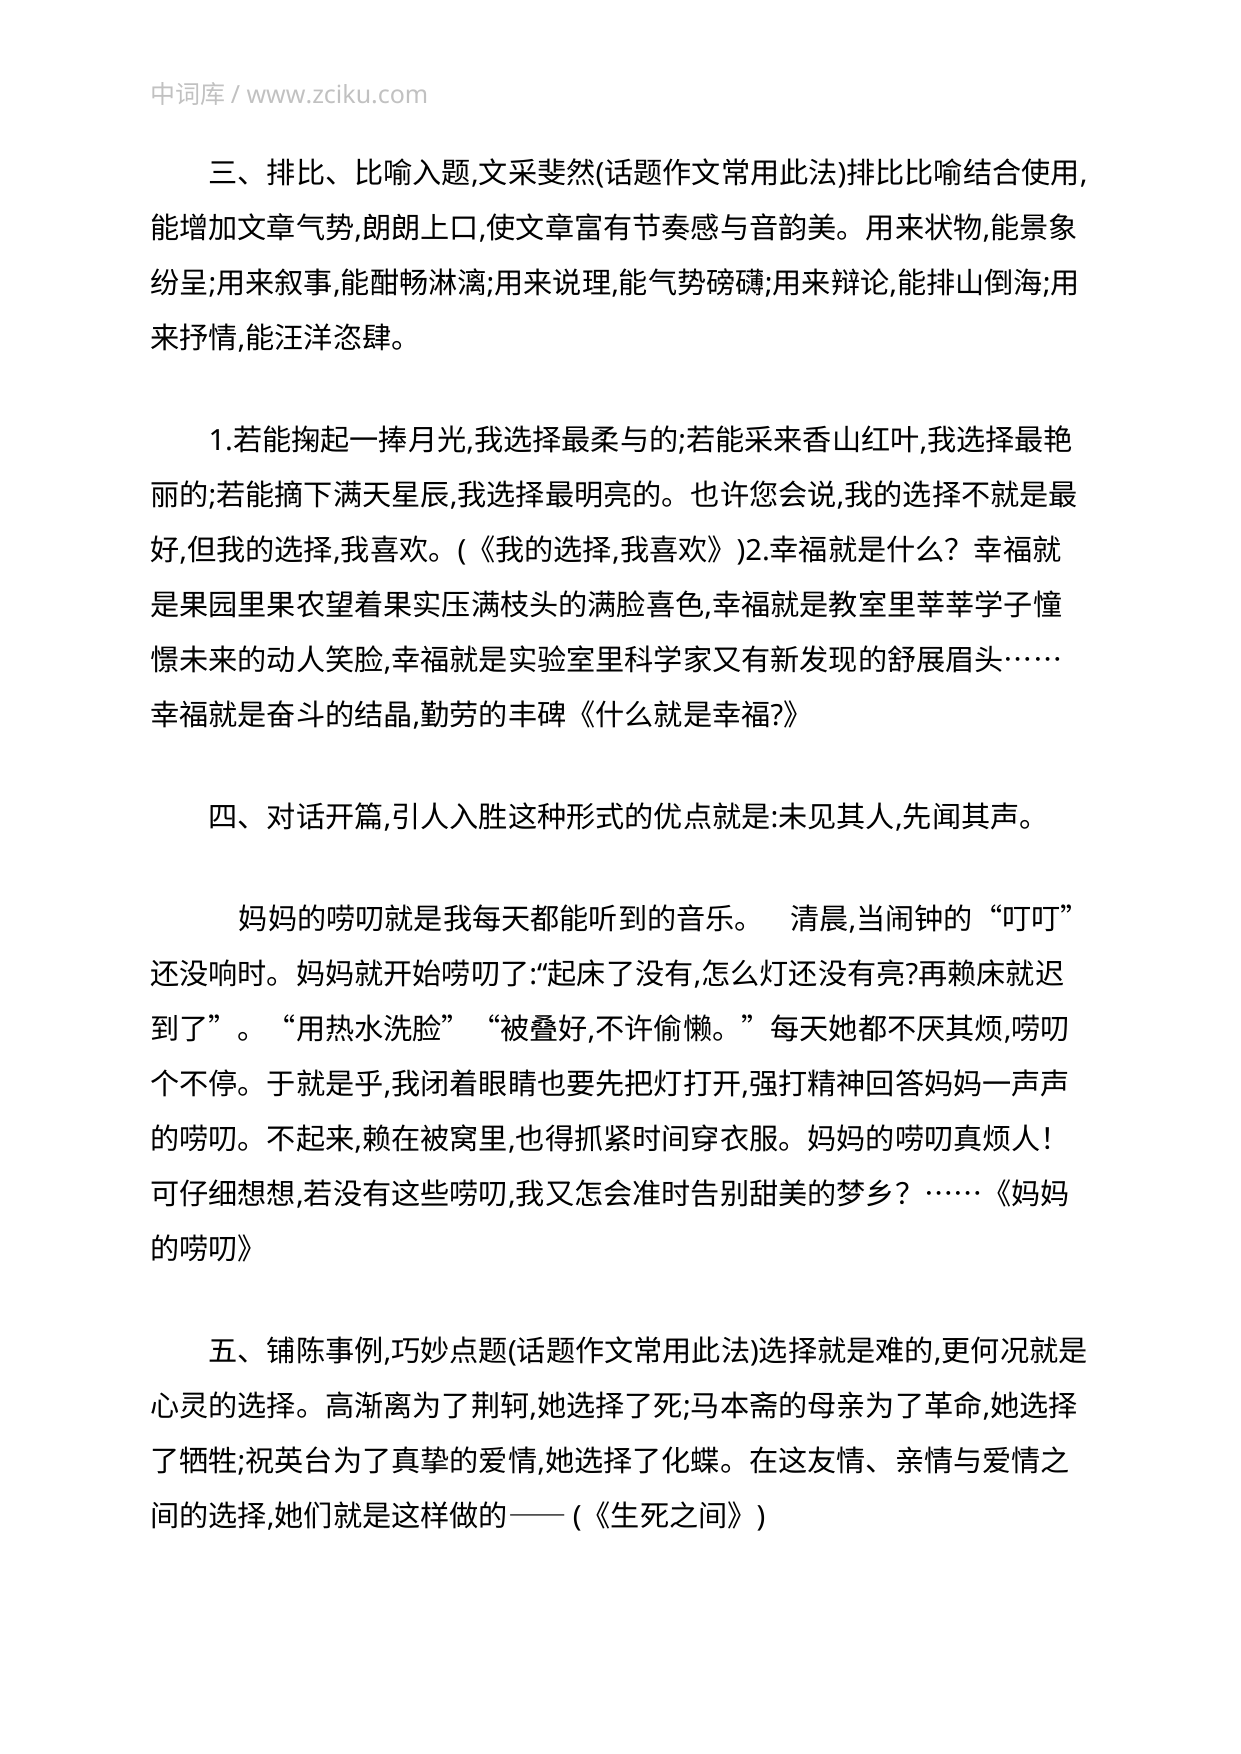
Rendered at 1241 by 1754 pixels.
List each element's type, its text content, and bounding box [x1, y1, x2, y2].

text 妈妈的唠叨就是我每天都能听到的音乐。 清晨,当闹钟的“叮叮”还没响时。妈妈就开始唠叨了:“起床了没有,怎么灯还没有亮?再赖床就迟到了”。“用热水洗脸”“被叠好,不许偷懒。”每天她都不厌其烦,唠叨个不停。于就是乎,我闭着眼睛也要先把灯打开,强打精神回答妈妈一声声的唠叨。不起来,赖在被窝里,也得抓紧时间穿衣服。妈妈的唠叨真烦人！可仔细想想,若没有这些唠叨,我又怎会准时告别甜美的梦乡？……《妈妈的唠叨》 [150, 896, 1090, 1268]
text 1.若能掬起一捧月光,我选择最柔与的;若能采来香山红叶,我选择最艳丽的;若能摘下满天星辰,我选择最明亮的。也许您会说,我的选择不就是最好,但我的选择,我喜欢。(《我的选择,我喜欢》)2.幸福就是什么？幸福就是果园里果农望着果实压满枝头的满脸喜色,幸福就是教室里莘莘学子憧憬未来的动人笑脸,幸福就是实验室里科学家又有新发现的舒展眉头……幸福就是奋斗的结晶,勤劳的丰碑《什么就是幸福?》 [150, 417, 1090, 734]
text 三、排比、比喻入题,文采斐然(话题作文常用此法)排比比喻结合使用,能增加文章气势,朗朗上口,使文章富有节奏感与音韵美。用来状物,能景象纷呈;用来叙事,能酣畅淋漓;用来说理,能气势磅礴;用来辩论,能排山倒海;用来抒情,能汪洋恣肆。 [150, 150, 1090, 357]
text 四、对话开篇,引人入胜这种形式的优点就是:未见其人,先闻其声。 [150, 794, 1090, 836]
text 五、铺陈事例,巧妙点题(话题作文常用此法)选择就是难的,更何况就是心灵的选择。高渐离为了荆轲,她选择了死;马本斋的母亲为了革命,她选择了牺牲;祝英台为了真挚的爱情,她选择了化蝶。在这友情、亲情与爱情之间的选择,她们就是这样做的—— (《生死之间》) [150, 1328, 1090, 1535]
